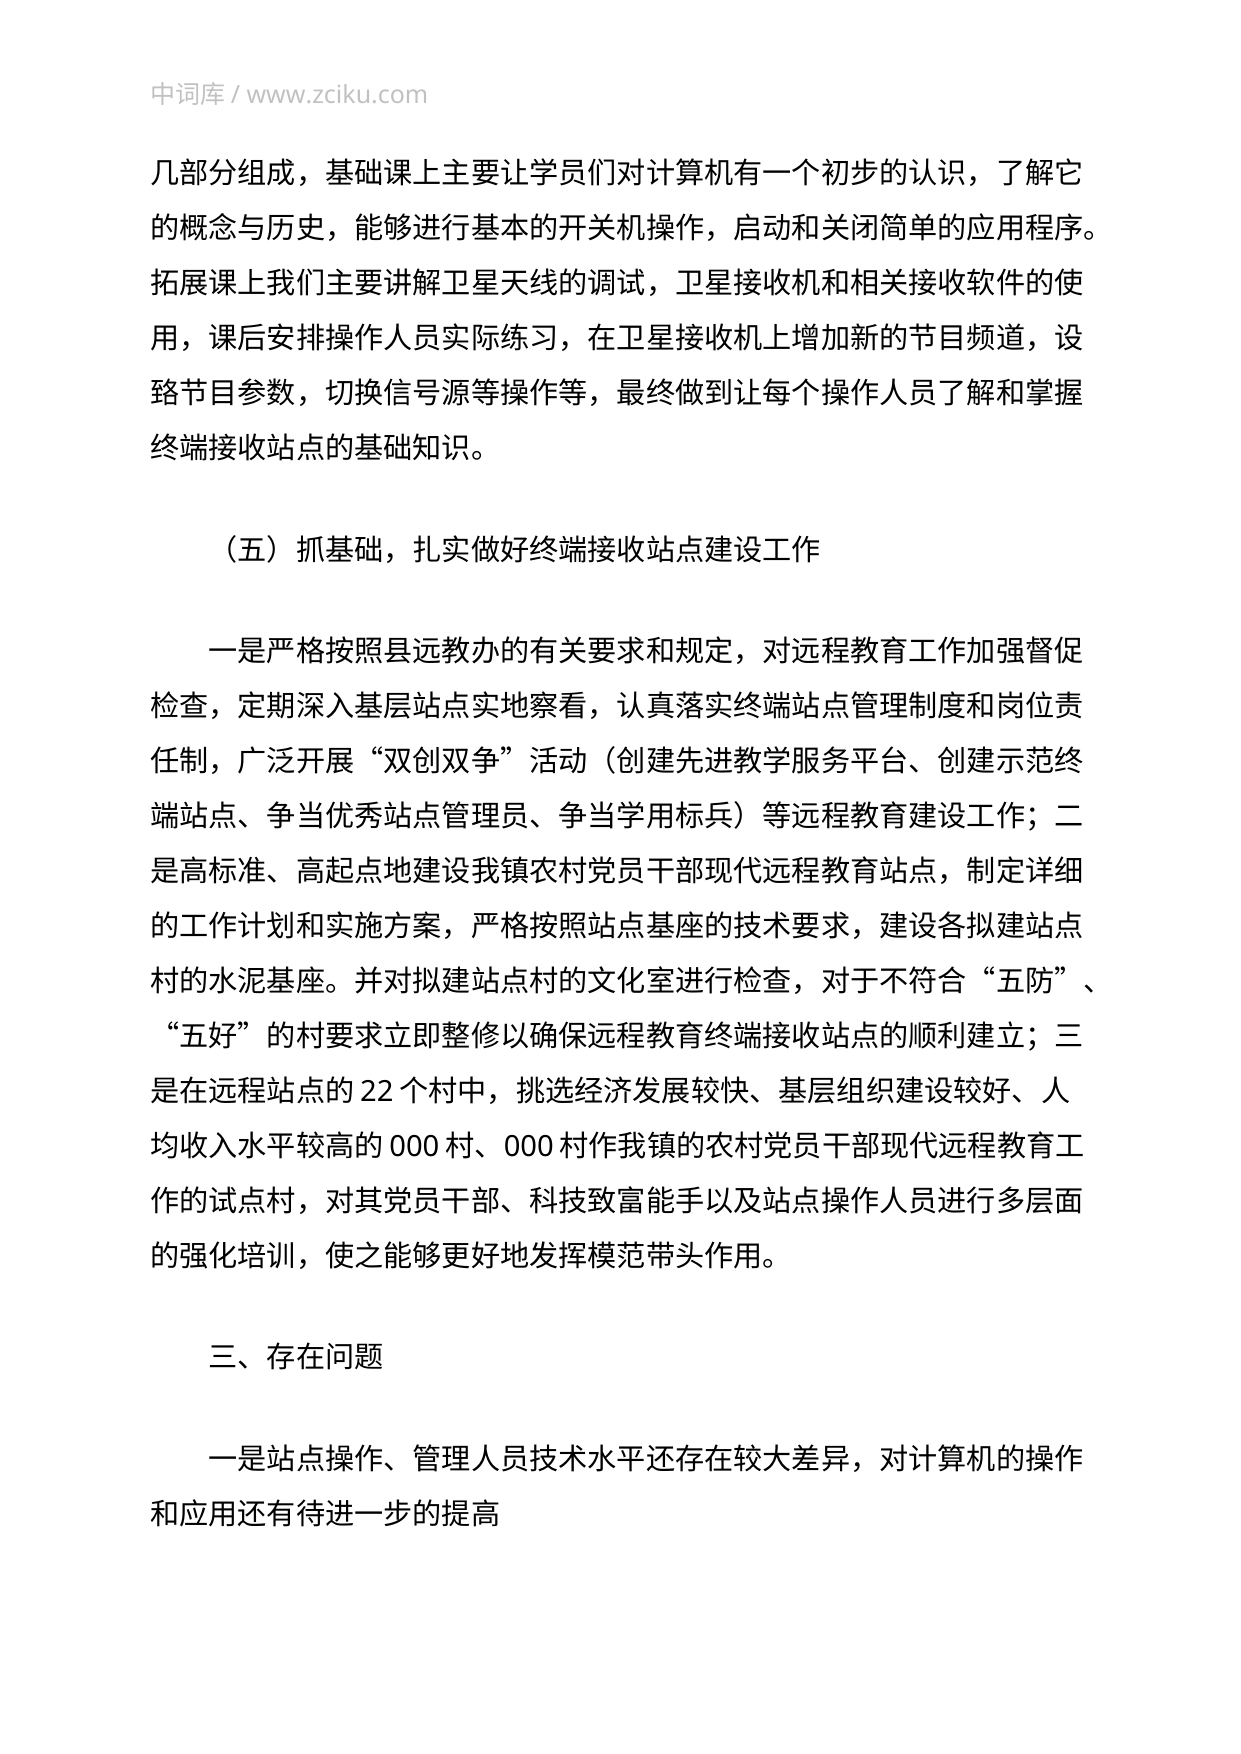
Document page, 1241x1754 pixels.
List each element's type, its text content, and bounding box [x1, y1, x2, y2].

text （五）抓基础，扎实做好终端接收站点建设工作 [150, 526, 1090, 568]
text 一是站点操作、管理人员技术水平还存在较大差异，对计算机的操作和应用还有待进一步的提高 [150, 1436, 1090, 1533]
text 三、存在问题 [150, 1334, 1090, 1376]
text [150, 150, 1090, 467]
text 一是严格按照县远教办的有关要求和规定，对远程教育工作加强督促检查，定期深入基层站点实地察看，认真落实终端站点管理制度和岗位责任制，广泛开展“双创双争”活动（创建先进教学服务平台、创建示范终端站点、争当优秀站点管理员、争当学用标兵）等远程教育建设工作；二是高标准、高起点地建设我镇农村党员干部现代远程教育站点，制定详细的工作计划和实施方案，严格按照站点基座的技术要求，建设各拟建站点村的水泥基座。并对拟建站点村的文化室进行检查，对于不符合“五防”、“五好”的村要求立即整修以确保远程教育终端接收站点的顺利建立；三是在远程站点的22个村中，挑选经济发展较快、基层组织建设较好、人均收入水平较高的000村、000村作我镇的农村党员干部现代远程教育工作的试点村，对其党员干部、科技致富能手以及站点操作人员进行多层面的强化培训，使之能够更好地发挥模范带头作用。 [150, 628, 1090, 1274]
